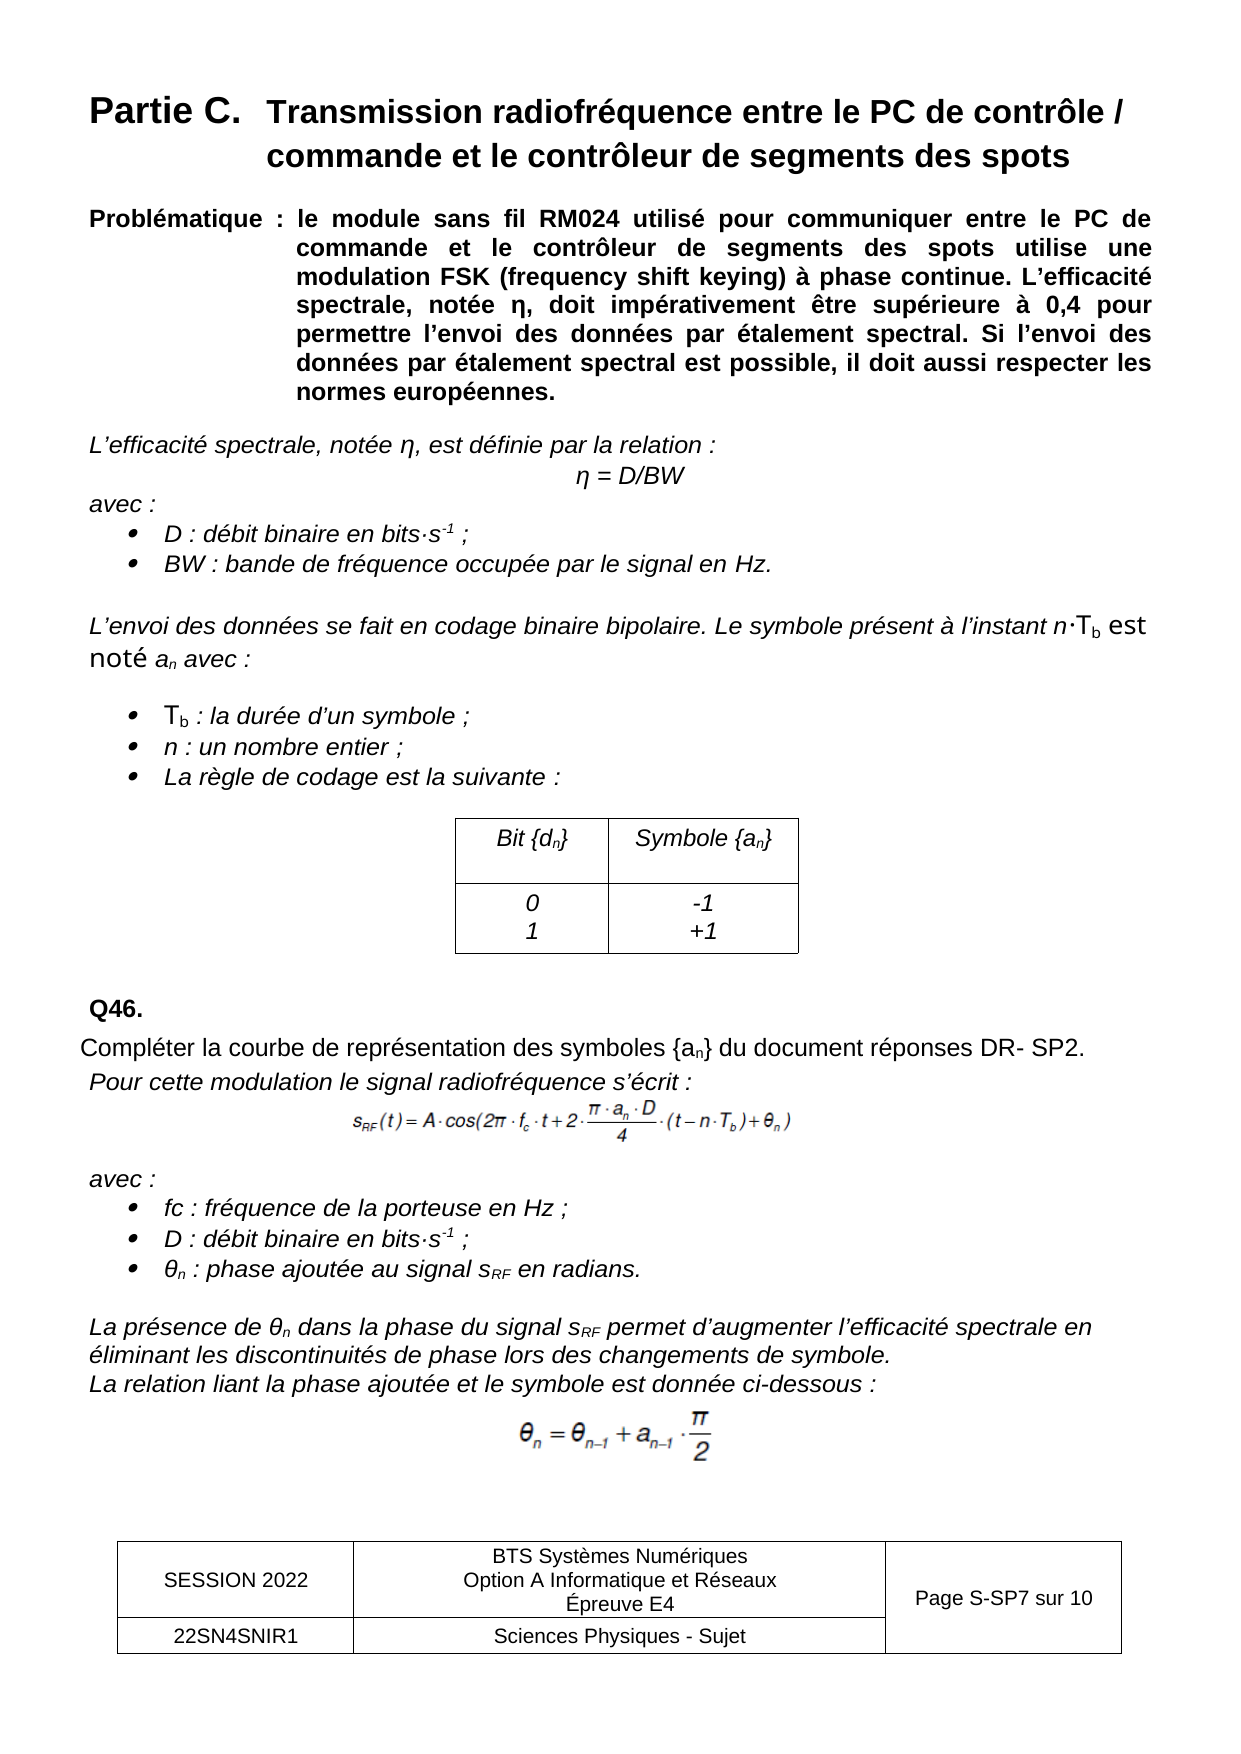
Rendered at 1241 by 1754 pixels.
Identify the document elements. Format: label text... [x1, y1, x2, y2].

table_cell +1 [609, 919, 798, 953]
subtitle Problématique : le module sans fil RM024 utilisé pour communiquer entre le PC de commande et le contrôleur de segments des spots utilise une modulation FSK (frequency shift keying) à phase continue. L’efficacité spectrale, notée η, doit impérativement être supérieure à 0,4 pour permettre l’envoi des données par étalement spectral. Si l’envoi des données par étalement spectral est possible, il doit aussi respecter les normes européennes. [89, 204, 1153, 405]
picture [352, 1098, 795, 1149]
list θn : phase ajoutée au signal sRF en radians. [126, 1253, 1176, 1284]
list D : débit binaire en bits·s-1 ; [126, 518, 1176, 549]
table_cell 0 [456, 884, 608, 918]
text Compléter la courbe de représentation des symboles {an} du document réponses DR- SP2. [80, 1033, 1153, 1062]
text L’envoi des données se fait en codage binaire bipolaire. Le symbole présent à l’instant n·Tb est noté an avec : [89, 608, 1176, 675]
text La relation liant la phase ajoutée et le symbole est donnée ci-dessous : [89, 1370, 1176, 1398]
text avec : [89, 1164, 1176, 1192]
table_cell 1 [456, 919, 608, 953]
list D : débit binaire en bits·s-1 ; [126, 1223, 1176, 1253]
text avec : [89, 490, 1176, 518]
list n : un nombre entier ; [126, 731, 1176, 761]
subtitle Partie C. Transmission radiofréquence entre le PC de contrôle / commande et le contrôleur de segments des spots [89, 88, 1151, 174]
subtitle Q46. [89, 994, 1176, 1023]
text Pour cette modulation le signal radiofréquence s’écrit : [89, 1069, 1176, 1096]
list BW : bande de fréquence occupée par le signal en Hz. [126, 549, 1176, 579]
text L’efficacité spectrale, notée η, est définie par la relation : [89, 430, 1176, 459]
table_header Bit {dn} [456, 819, 608, 883]
list Tb : la durée d’un symbole ; [126, 699, 1176, 731]
table_cell -1 [609, 884, 798, 918]
picture [515, 1406, 725, 1465]
text La présence de θn dans la phase du signal sRF permet d’augmenter l’efficacité spectrale en éliminant les discontinuités de phase lors des changements de symbole. [89, 1313, 1176, 1369]
text η = D/BW [576, 469, 685, 488]
list fc : fréquence de la porteuse en Hz ; [126, 1192, 1176, 1223]
list La règle de codage est la suivante : [126, 761, 1176, 792]
table_header Symbole {an} [609, 819, 798, 883]
